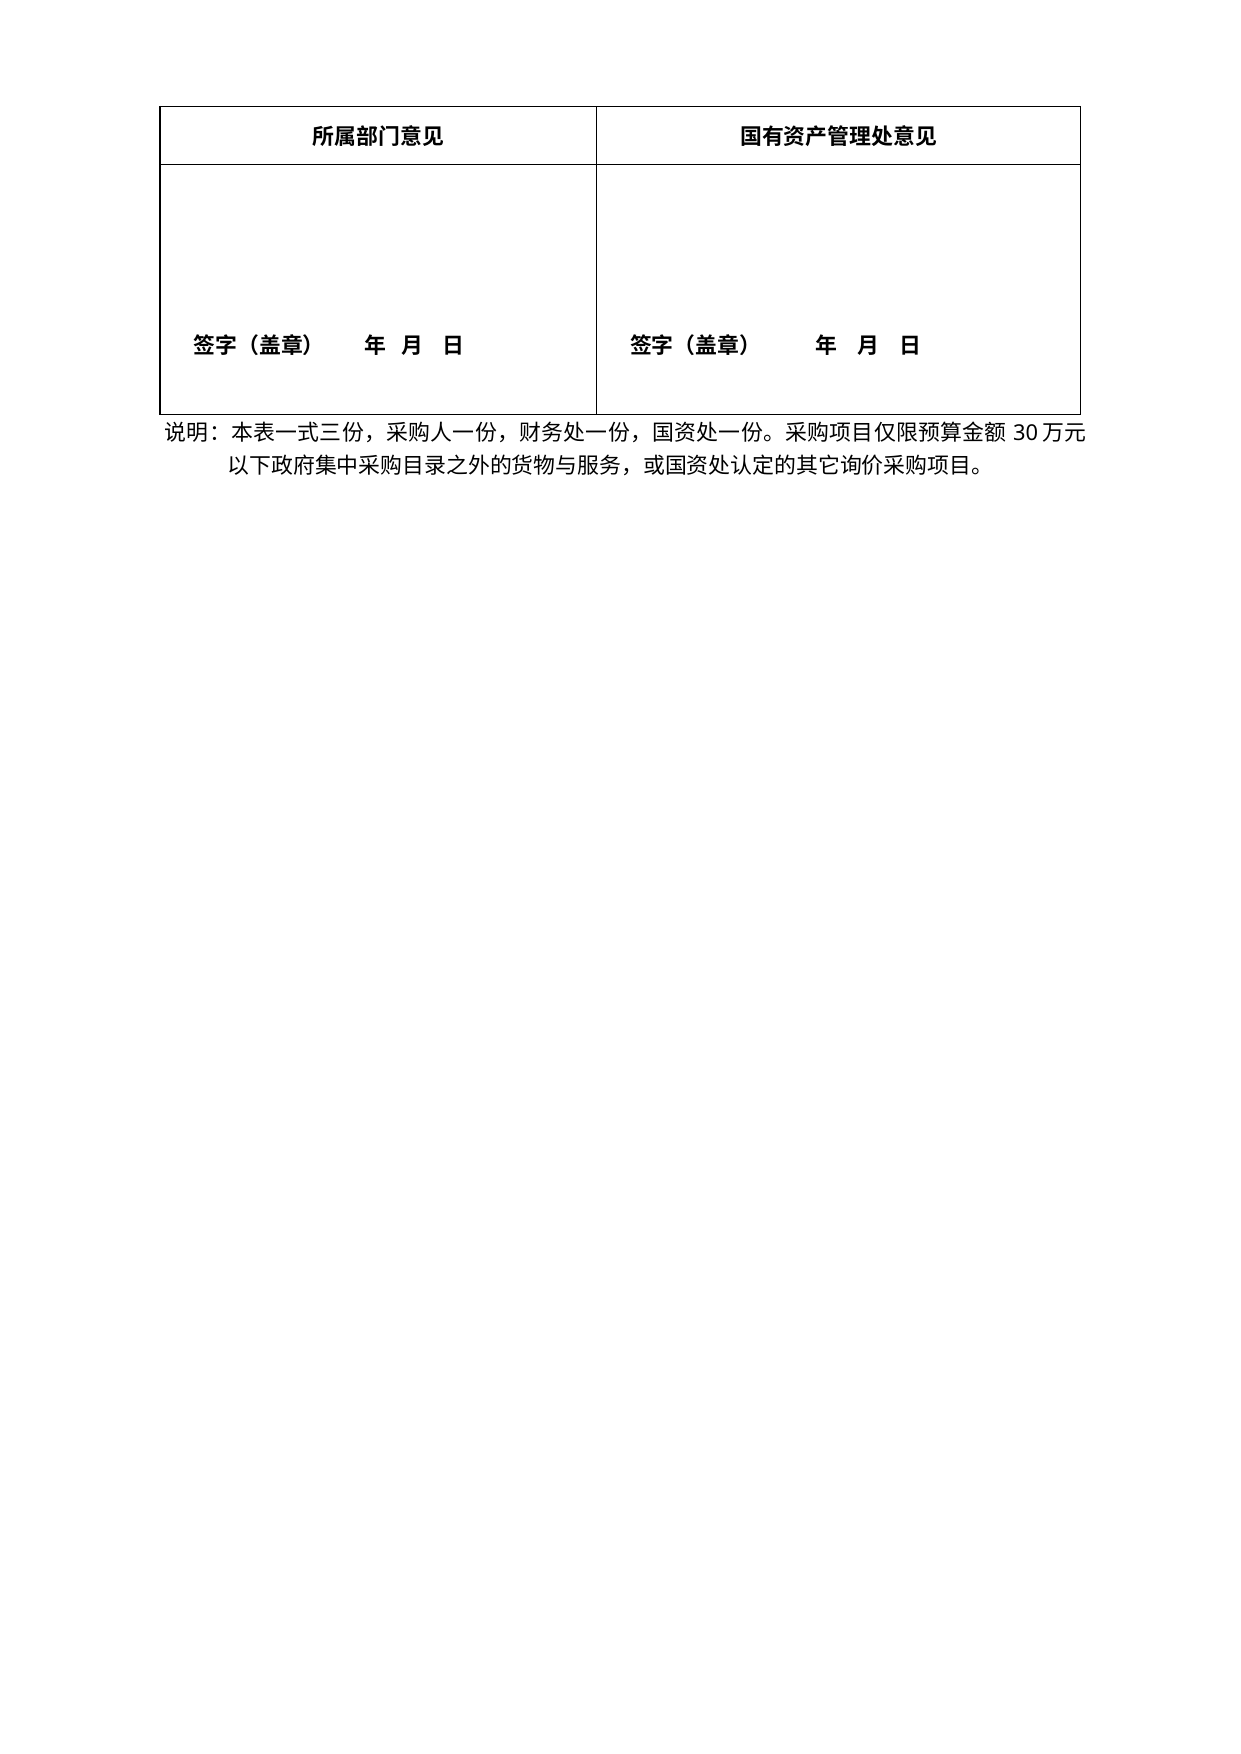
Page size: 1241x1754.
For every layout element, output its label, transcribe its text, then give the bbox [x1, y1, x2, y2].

table_cell 国有资产管理处意见 [597, 107, 1080, 164]
table_cell 签字（盖章） 年 月 日 [161, 165, 596, 414]
text 说明：本表一式三份，采购人一份，财务处一份，国资处一份。采购项目仅限预算金额30万元以下政府集中采购目录之外的货物与服务，或国资处认定的其它询价采购项目。 [164, 415, 1087, 480]
table_cell 所属部门意见 [161, 107, 596, 164]
table_cell 签字（盖章） 年 月 日 [597, 165, 1080, 414]
